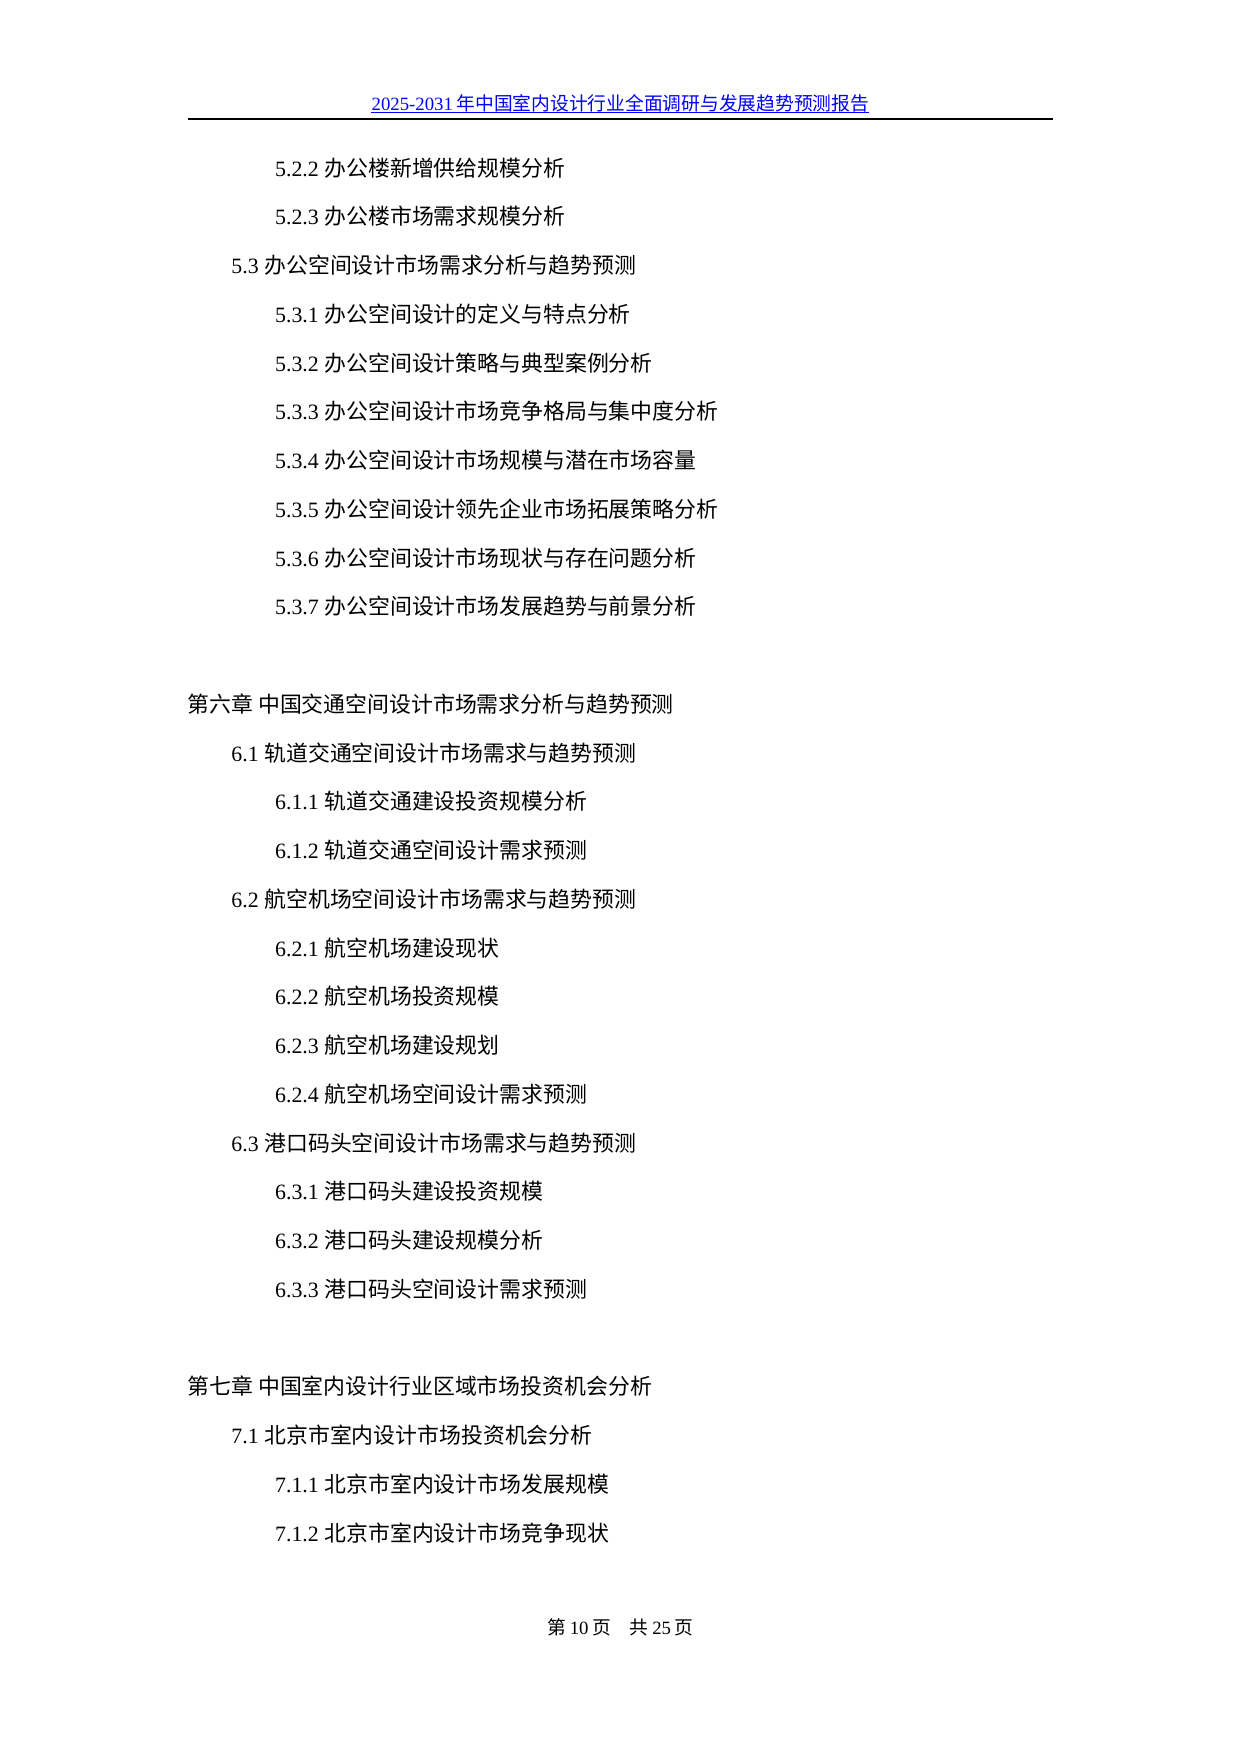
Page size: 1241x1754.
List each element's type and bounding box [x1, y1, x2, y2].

text [187, 150, 1053, 1548]
